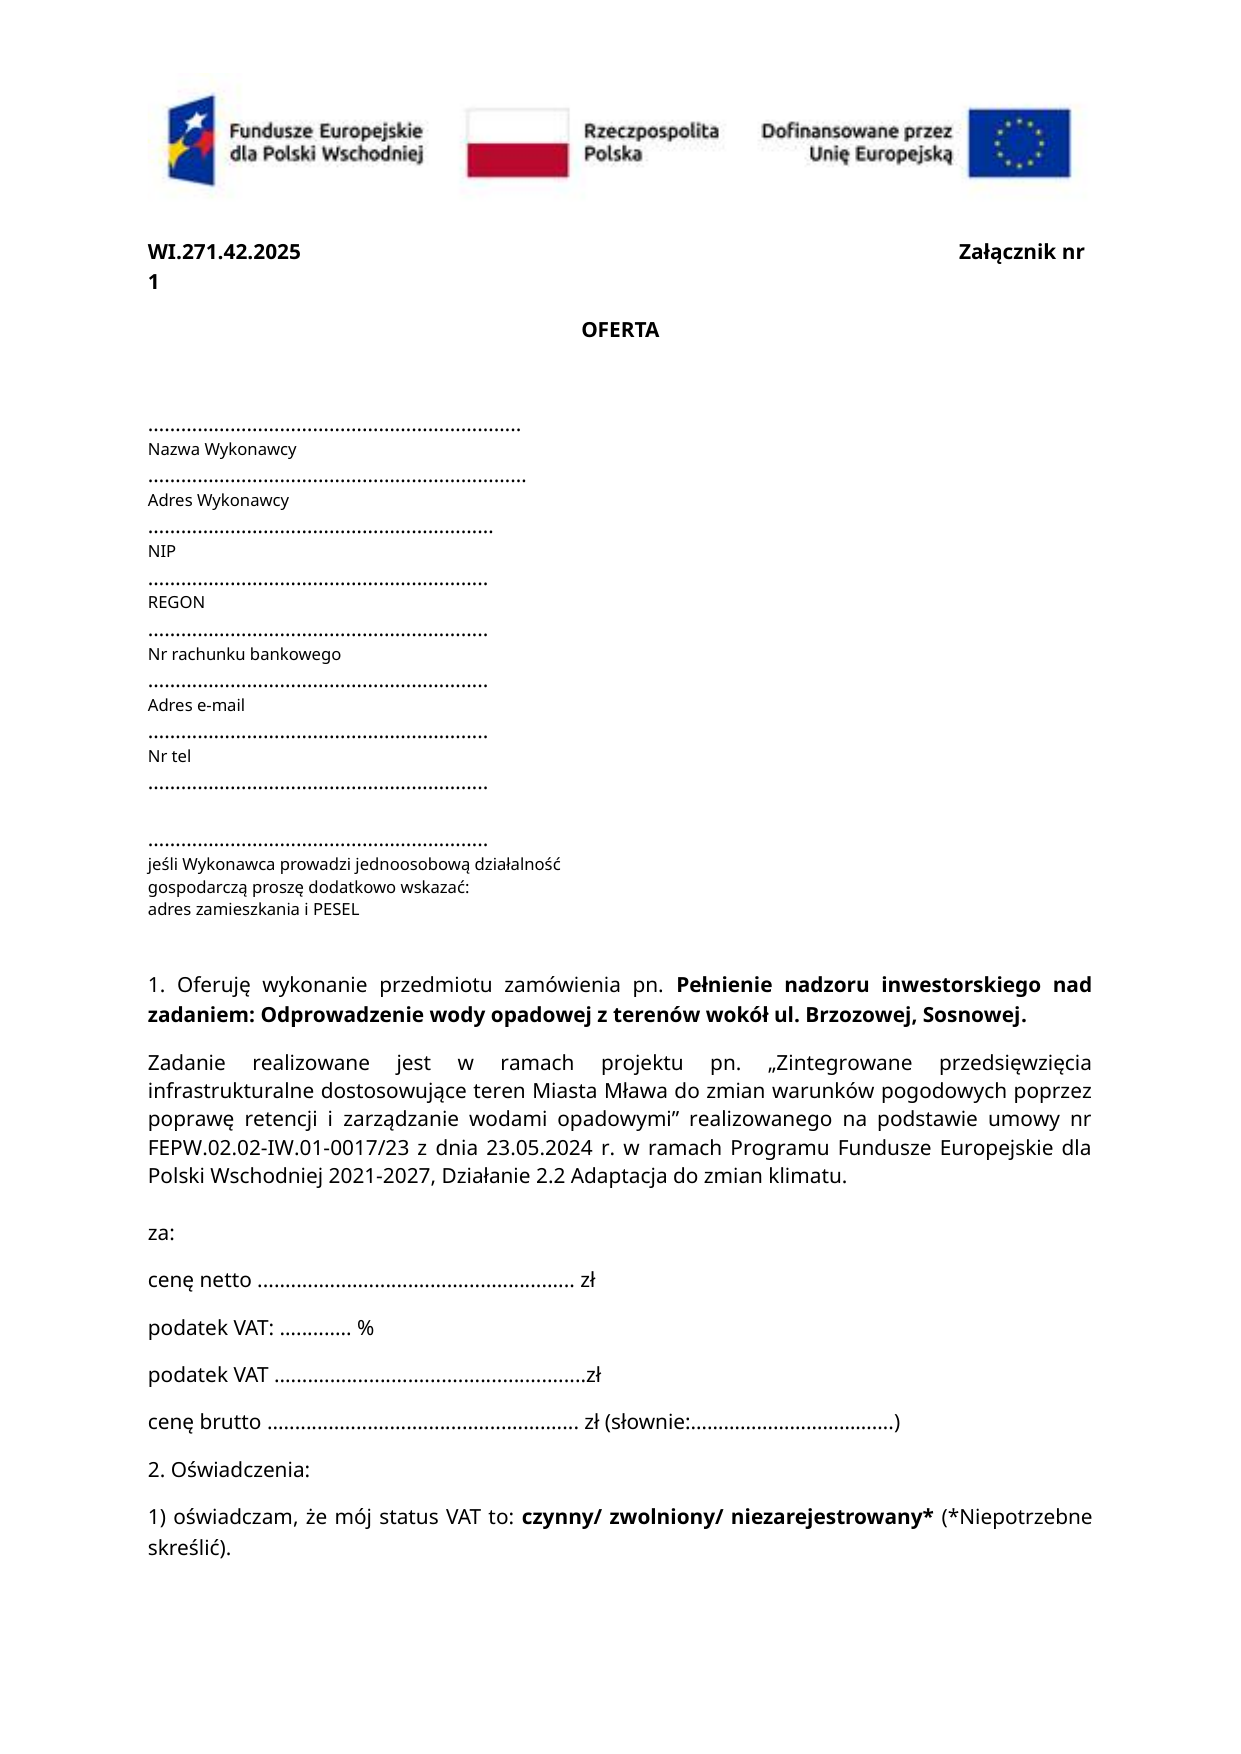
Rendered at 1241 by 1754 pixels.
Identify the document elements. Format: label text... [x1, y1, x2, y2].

text 2. Oświadczenia: [148, 1455, 1093, 1483]
text cenę netto ......................................................... zł [148, 1266, 1093, 1294]
text NIP [148, 540, 1093, 563]
text podatek VAT ........................................................zł [148, 1360, 1093, 1388]
text …………………………………………………….. [148, 716, 1093, 744]
text gospodarczą proszę dodatkowo wskazać: [148, 875, 1093, 898]
text Zadanie realizowane jest w ramach projektu pn. „Zintegrowane przedsięwzięcia infrastrukturalne dostosowujące teren Miasta Mława do zmian warunków pogodowych poprzez poprawę retencji i zarządzanie wodami opadowymi” realizowanego na podstawie umowy nr FEPW.02.02-IW.01-0017/23 z dnia 23.05.2024 r. w ramach Programu Fundusze Europejskie dla Polski Wschodniej 2021-2027, Działanie 2.2 Adaptacja do zmian klimatu. [148, 1048, 1093, 1190]
text Adres e-mail [148, 693, 1093, 716]
text 1) oświadczam, że mój status VAT to: czynny/ zwolniony/ niezarejestrowany* (*Niepotrzebne skreślić). [148, 1502, 1093, 1561]
text cenę brutto ........................................................ zł (słownie:……………………………….) [148, 1407, 1093, 1436]
text Nr tel [148, 744, 1093, 767]
picture [147, 73, 1093, 209]
text WI.271.42.2025 Załącznik nr 1 [148, 237, 1093, 296]
text REGON [148, 591, 1093, 614]
text ……………………………………………………… [148, 512, 1093, 540]
text adres zamieszkania i PESEL [148, 898, 1093, 921]
text Nr rachunku bankowego [148, 642, 1093, 665]
text podatek VAT: ….......... % [148, 1313, 1093, 1341]
text za: [148, 1218, 1093, 1247]
text …………………………………………………….. [148, 563, 1093, 591]
text …………………………………………………….. [148, 614, 1093, 642]
text jeśli Wykonawca prowadzi jednoosobową działalność [148, 853, 1093, 875]
text …………………………………………………………… [148, 460, 1093, 489]
text 1. Oferuję wykonanie przedmiotu zamówienia pn. Pełnienie nadzoru inwestorskiego nad zadaniem: Odprowadzenie wody opadowej z terenów wokół ul. Brzozowej, Sosnowej. [148, 970, 1093, 1029]
text …………………………………………………….. [148, 767, 1093, 796]
text OFERTA [148, 315, 1093, 343]
text Adres Wykonawcy [148, 489, 1093, 512]
text …………………………………………………….. [148, 824, 1093, 853]
text …………………………………………………….. [148, 665, 1093, 693]
text Nazwa Wykonawcy [148, 438, 1093, 460]
text ………………………………………………………….. [148, 409, 1093, 438]
